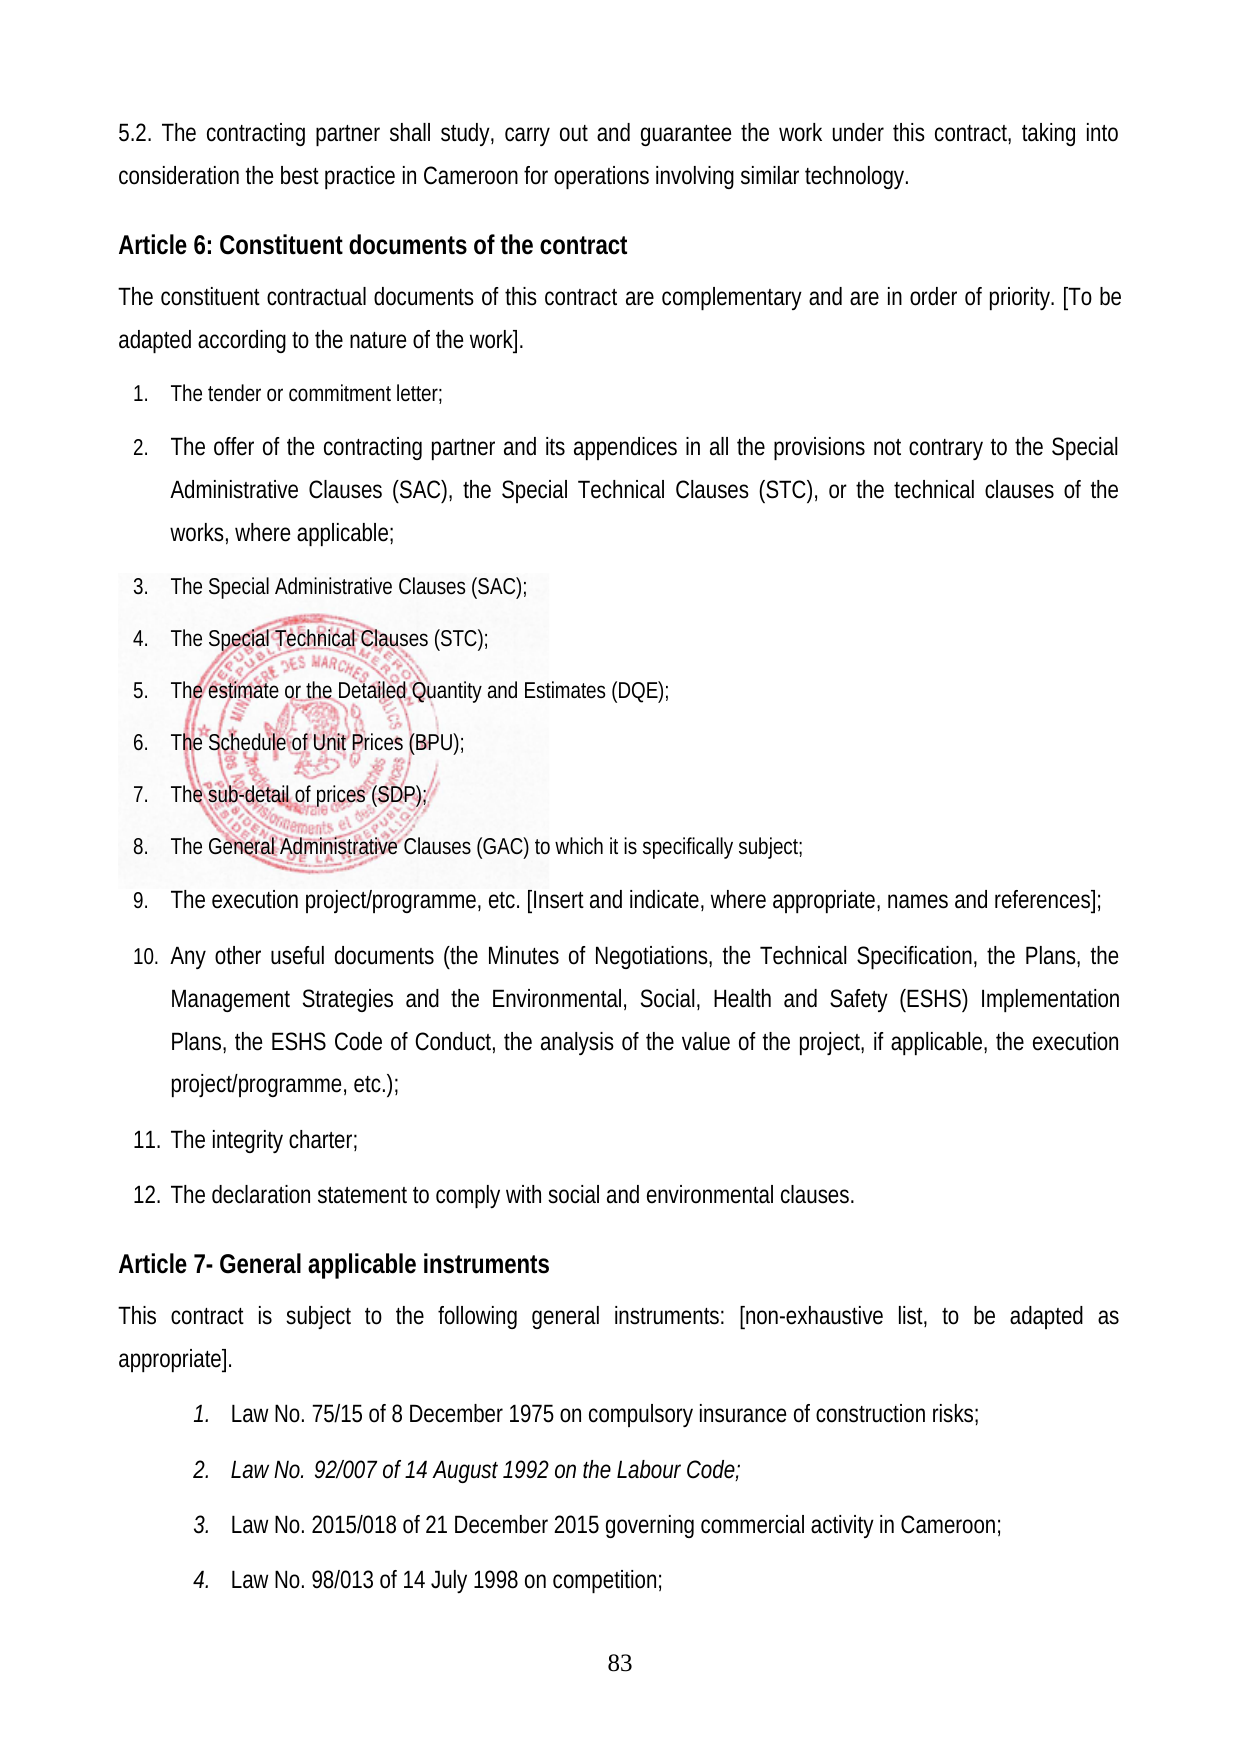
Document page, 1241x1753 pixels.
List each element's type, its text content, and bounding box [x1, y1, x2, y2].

subtitle Article 6: Constituent documents of the contract [118, 229, 1122, 260]
list The execution project/programme, etc. [Insert and indicate, where appropriate, names and references]; [133, 885, 1122, 914]
text The constituent contractual documents of this contract are complementary and are in order of priority. [To be adapted according to the nature of the work]. [118, 282, 1122, 353]
list The Schedule of Unit Prices (BPU); [133, 729, 1122, 756]
list Law No. 92/007 of 14 August 1992 on the Labour Code; [193, 1455, 1122, 1483]
list The declaration statement to comply with social and environmental clauses. [133, 1180, 1122, 1209]
list Law No. 2015/018 of 21 December 2015 governing commercial activity in Cameroon; [193, 1510, 1122, 1539]
picture [118, 573, 550, 889]
list The offer of the contracting partner and its appendices in all the provisions not contrary to the Special Administrative Clauses (SAC), the Special Technical Clauses (STC), or the technical clauses of the works, where applicable; [133, 432, 1122, 547]
list Any other useful documents (the Minutes of Negotiations, the Technical Specification, the Plans, the Management Strategies and the Environmental, Social, Health and Safety (ESHS) Implementation Plans, the ESHS Code of Conduct, the analysis of the value of the project, if applicable, the execution project/programme, etc.); [133, 941, 1122, 1098]
list The estimate or the Detailed Quantity and Estimates (DQE); [133, 677, 1122, 704]
list The sub-detail of prices (SDP); [133, 781, 1122, 808]
list Law No. 98/013 of 14 July 1998 on competition; [193, 1566, 1122, 1594]
list The General Administrative Clauses (GAC) to which it is specifically subject; [133, 833, 1122, 859]
subtitle Article 7- General applicable instruments [118, 1248, 1122, 1279]
list Law No. 75/15 of 8 December 1975 on compulsory insurance of construction risks; [193, 1399, 1122, 1428]
list The tender or commitment letter; [133, 380, 1122, 406]
text 5.2. The contracting partner shall study, carry out and guarantee the work under this contract, taking into consideration the best practice in Cameroon for operations involving similar technology. [118, 118, 1122, 190]
list The integrity charter; [133, 1125, 1122, 1153]
list The Special Administrative Clauses (SAC); [133, 573, 1122, 600]
text This contract is subject to the following general instruments: [non-exhaustive list, to be adapted as appropriate]. [118, 1301, 1122, 1372]
list The Special Technical Clauses (STC); [133, 625, 1122, 652]
